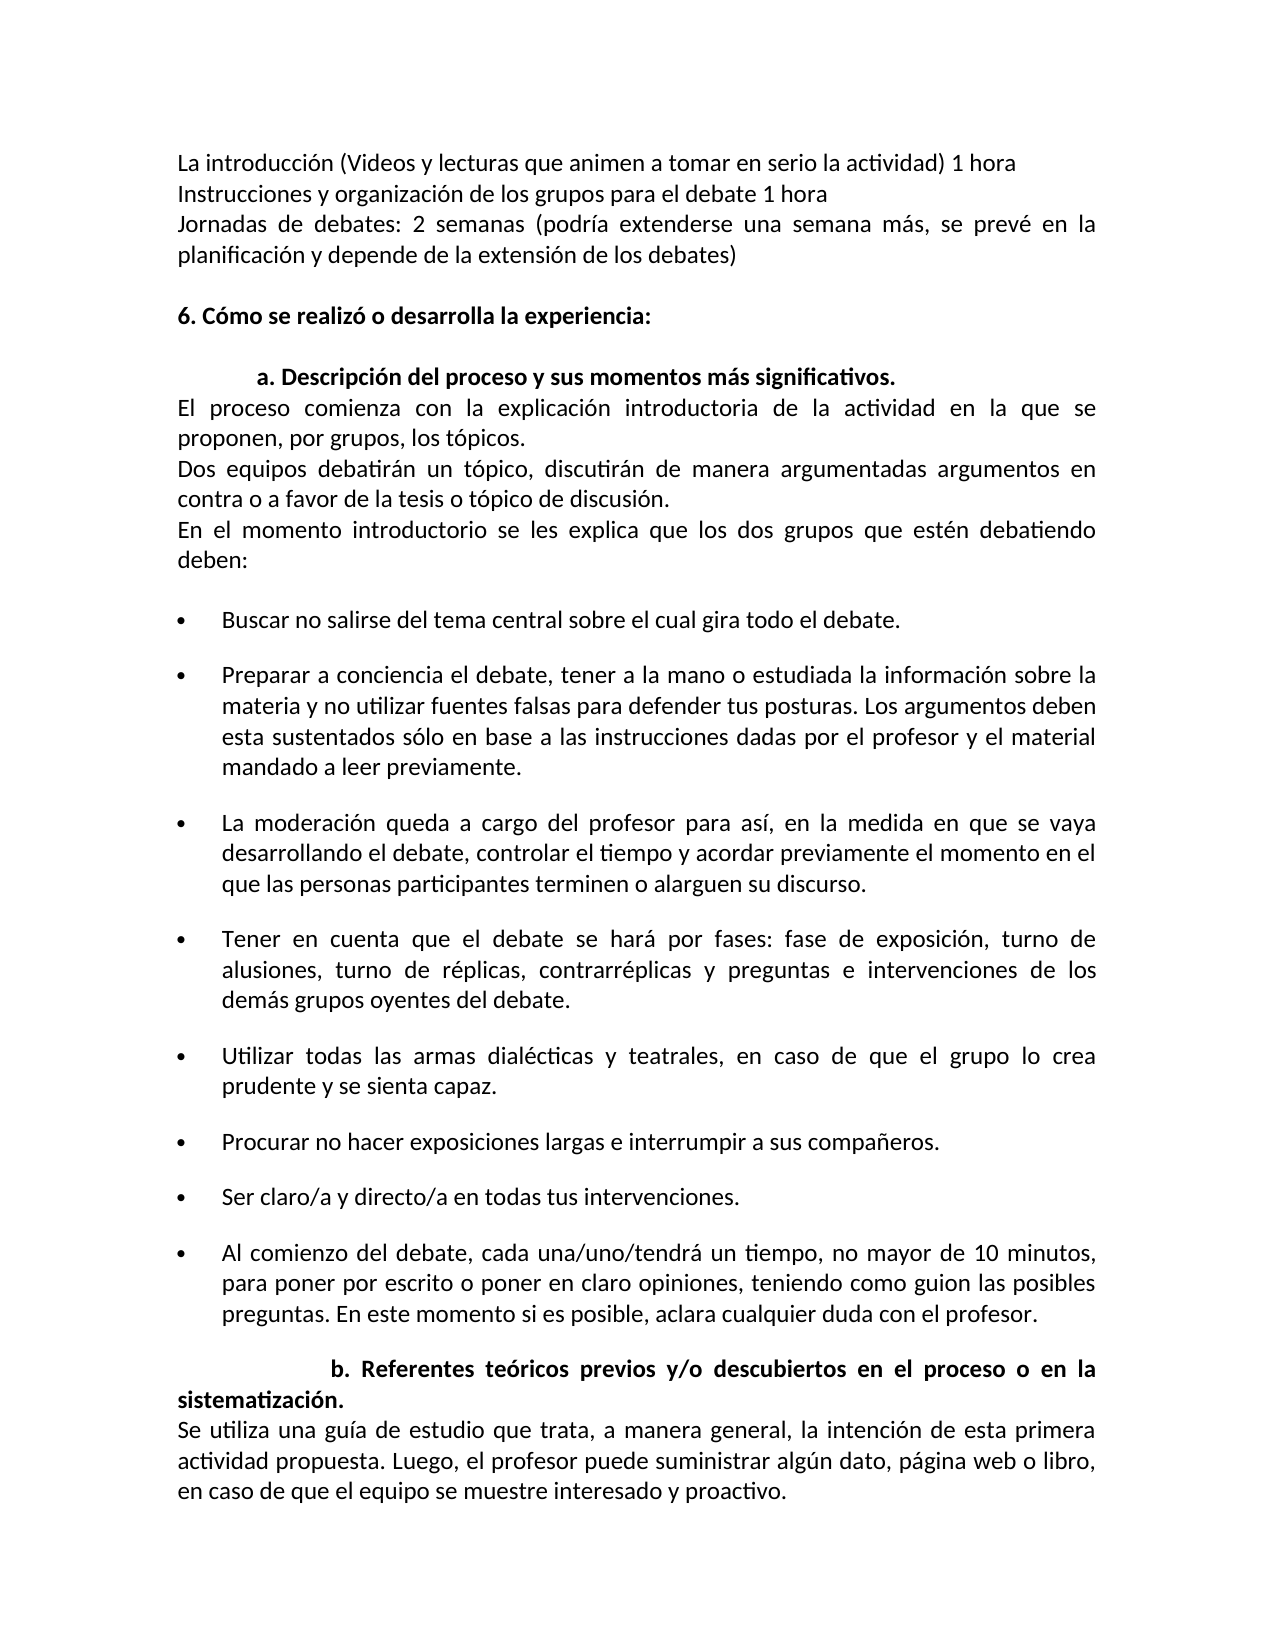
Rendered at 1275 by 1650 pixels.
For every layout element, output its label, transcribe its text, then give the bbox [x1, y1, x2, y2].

text Instrucciones y organización de los grupos para el debate 1 hora [177, 178, 1098, 209]
text El proceso comienza con la explicación introductoria de la actividad en la que se proponen, por grupos, los tópicos. [177, 392, 1098, 453]
text b. Referentes teóricos previos y/o descubiertos en el proceso o en la sistematización. [177, 1353, 1098, 1414]
text Se utiliza una guía de estudio que trata, a manera general, la intención de esta primera actividad propuesta. Luego, el profesor puede suministrar algún dato, página web o libro, en caso de que el equipo se muestre interesado y proactivo. [177, 1414, 1098, 1506]
text Jornadas de debates: 2 semanas (podría extenderse una semana más, se prevé en la planificación y depende de la extensión de los debates) [177, 209, 1098, 270]
list Preparar a conciencia el debate, tener a la mano o estudiada la información sobre la materia y no utilizar fuentes falsas para defender tus posturas. Los argumentos deben esta sustentados sólo en base a las instrucciones dadas por el profesor y el material mandado a leer previamente. [177, 659, 1098, 782]
list Al comienzo del debate, cada una/uno/tendrá un tiempo, no mayor de 10 minutos, para poner por escrito o poner en claro opiniones, teniendo como guion las posibles preguntas. En este momento si es posible, aclara cualquier duda con el profesor. [177, 1237, 1098, 1328]
list Buscar no salirse del tema central sobre el cual gira todo el debate. [177, 604, 1098, 634]
text 6. Cómo se realizó o desarrolla la experiencia: [177, 300, 1098, 331]
list Tener en cuenta que el debate se hará por fases: fase de exposición, turno de alusiones, turno de réplicas, contrarréplicas y preguntas e intervenciones de los demás grupos oyentes del debate. [177, 923, 1098, 1015]
text a. Descripción del proceso y sus momentos más significativos. [177, 361, 1098, 392]
list Procurar no hacer exposiciones largas e interrumpir a sus compañeros. [177, 1126, 1098, 1156]
list La moderación queda a cargo del profesor para así, en la medida en que se vaya desarrollando el debate, controlar el tiempo y acordar previamente el momento en el que las personas participantes terminen o alarguen su discurso. [177, 807, 1098, 898]
text Dos equipos debatirán un tópico, discutirán de manera argumentadas argumentos en contra o a favor de la tesis o tópico de discusión. [177, 453, 1098, 514]
text En el momento introductorio se les explica que los dos grupos que estén debatiendo deben: [177, 514, 1098, 575]
text La introducción (Videos y lecturas que animen a tomar en serio la actividad) 1 hora [177, 148, 1098, 178]
list Utilizar todas las armas dialécticas y teatrales, en caso de que el grupo lo crea prudente y se sienta capaz. [177, 1040, 1098, 1101]
list Ser claro/a y directo/a en todas tus intervenciones. [177, 1181, 1098, 1212]
